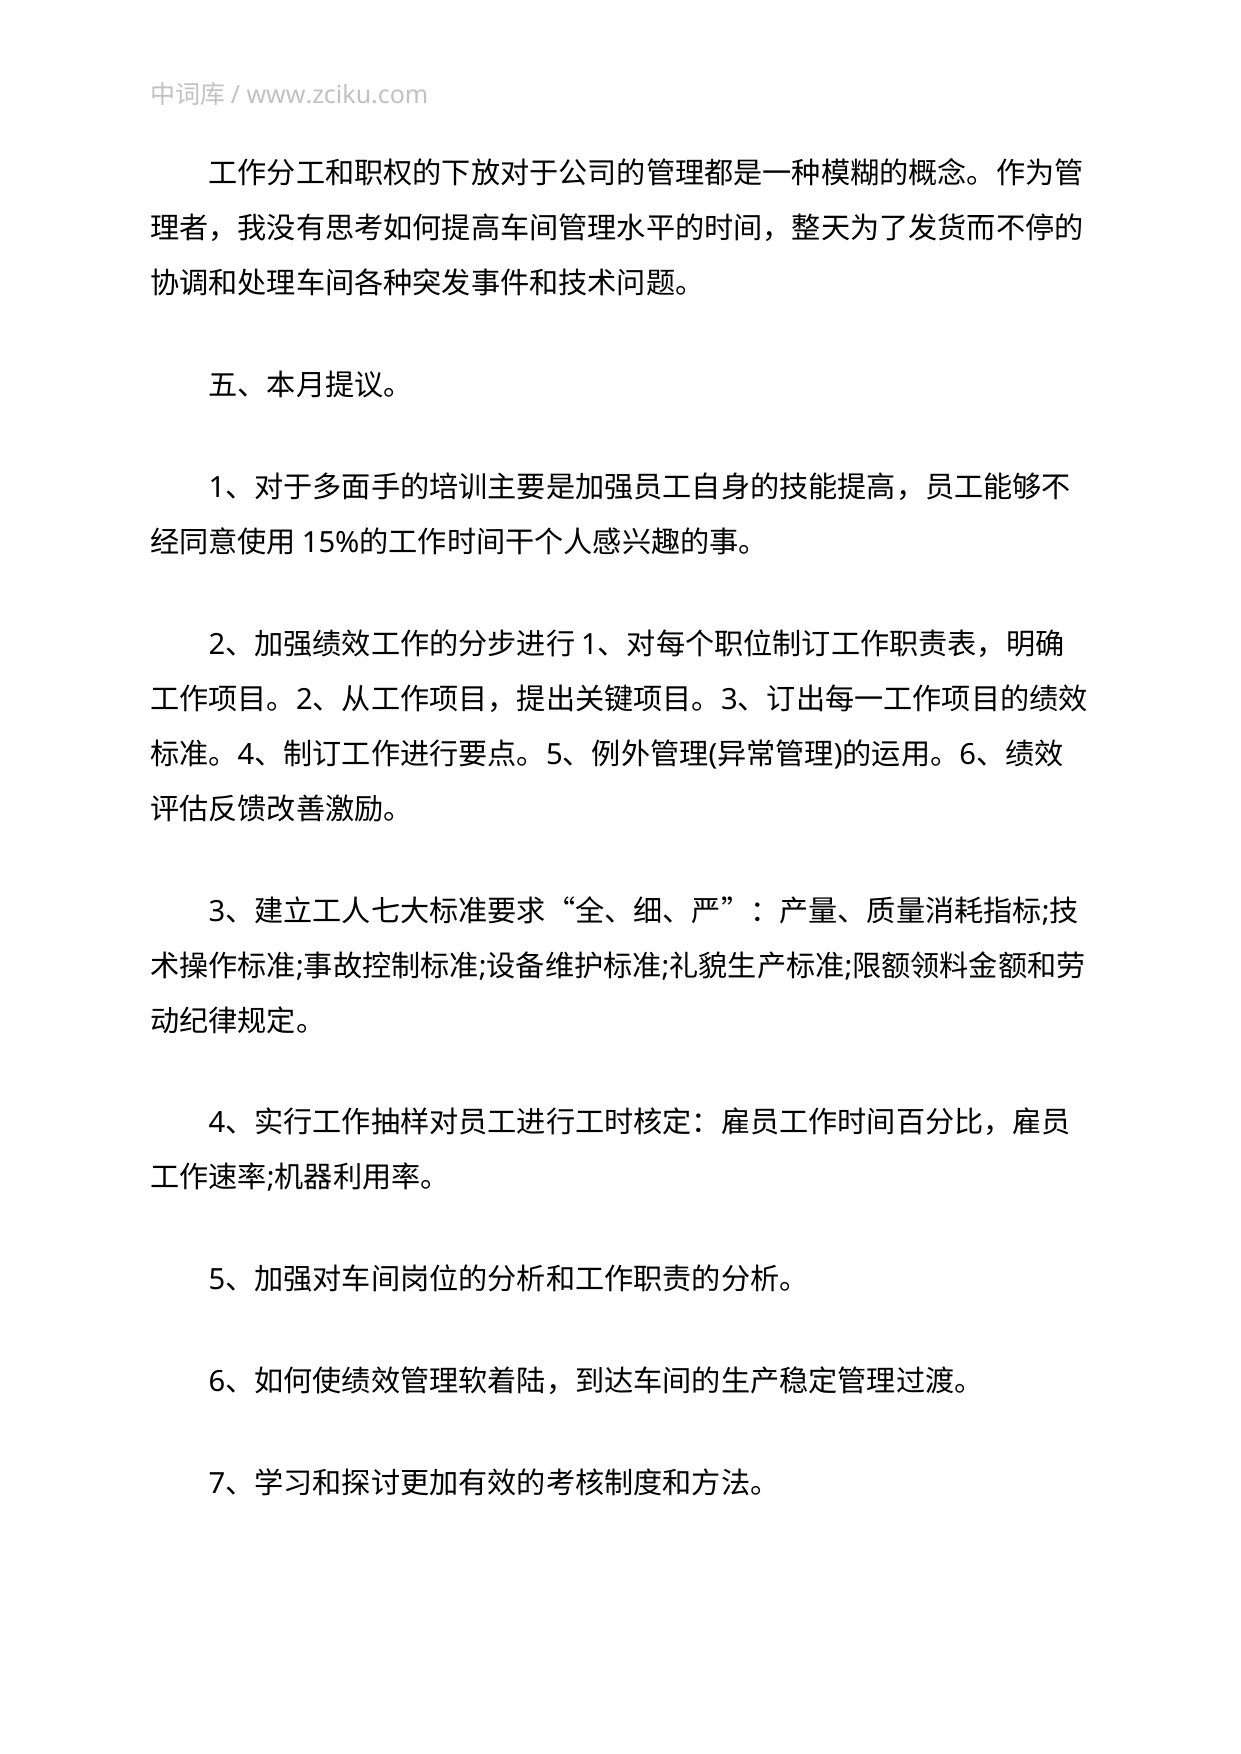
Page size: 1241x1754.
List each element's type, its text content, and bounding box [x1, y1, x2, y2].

text 1、对于多面手的培训主要是加强员工自身的技能提高，员工能够不经同意使用15%的工作时间干个人感兴趣的事。 [150, 463, 1090, 561]
text 4、实行工作抽样对员工进行工时核定：雇员工作时间百分比，雇员工作速率;机器利用率。 [150, 1099, 1090, 1196]
text 5、加强对车间岗位的分析和工作职责的分析。 [150, 1256, 1090, 1298]
text 五、本月提议。 [150, 362, 1090, 404]
text 工作分工和职权的下放对于公司的管理都是一种模糊的概念。作为管理者，我没有思考如何提高车间管理水平的时间，整天为了发货而不停的协调和处理车间各种突发事件和技术问题。 [150, 150, 1090, 302]
text 2、加强绩效工作的分步进行1、对每个职位制订工作职责表，明确工作项目。2、从工作项目，提出关键项目。3、订出每一工作项目的绩效标准。4、制订工作进行要点。5、例外管理(异常管理)的运用。6、绩效评估反馈改善激励。 [150, 620, 1090, 828]
text 7、学习和探讨更加有效的考核制度和方法。 [150, 1460, 1090, 1502]
text 6、如何使绩效管理软着陆，到达车间的生产稳定管理过渡。 [150, 1358, 1090, 1400]
text 3、建立工人七大标准要求“全、细、严”：产量、质量消耗指标;技术操作标准;事故控制标准;设备维护标准;礼貌生产标准;限额领料金额和劳动纪律规定。 [150, 887, 1090, 1039]
